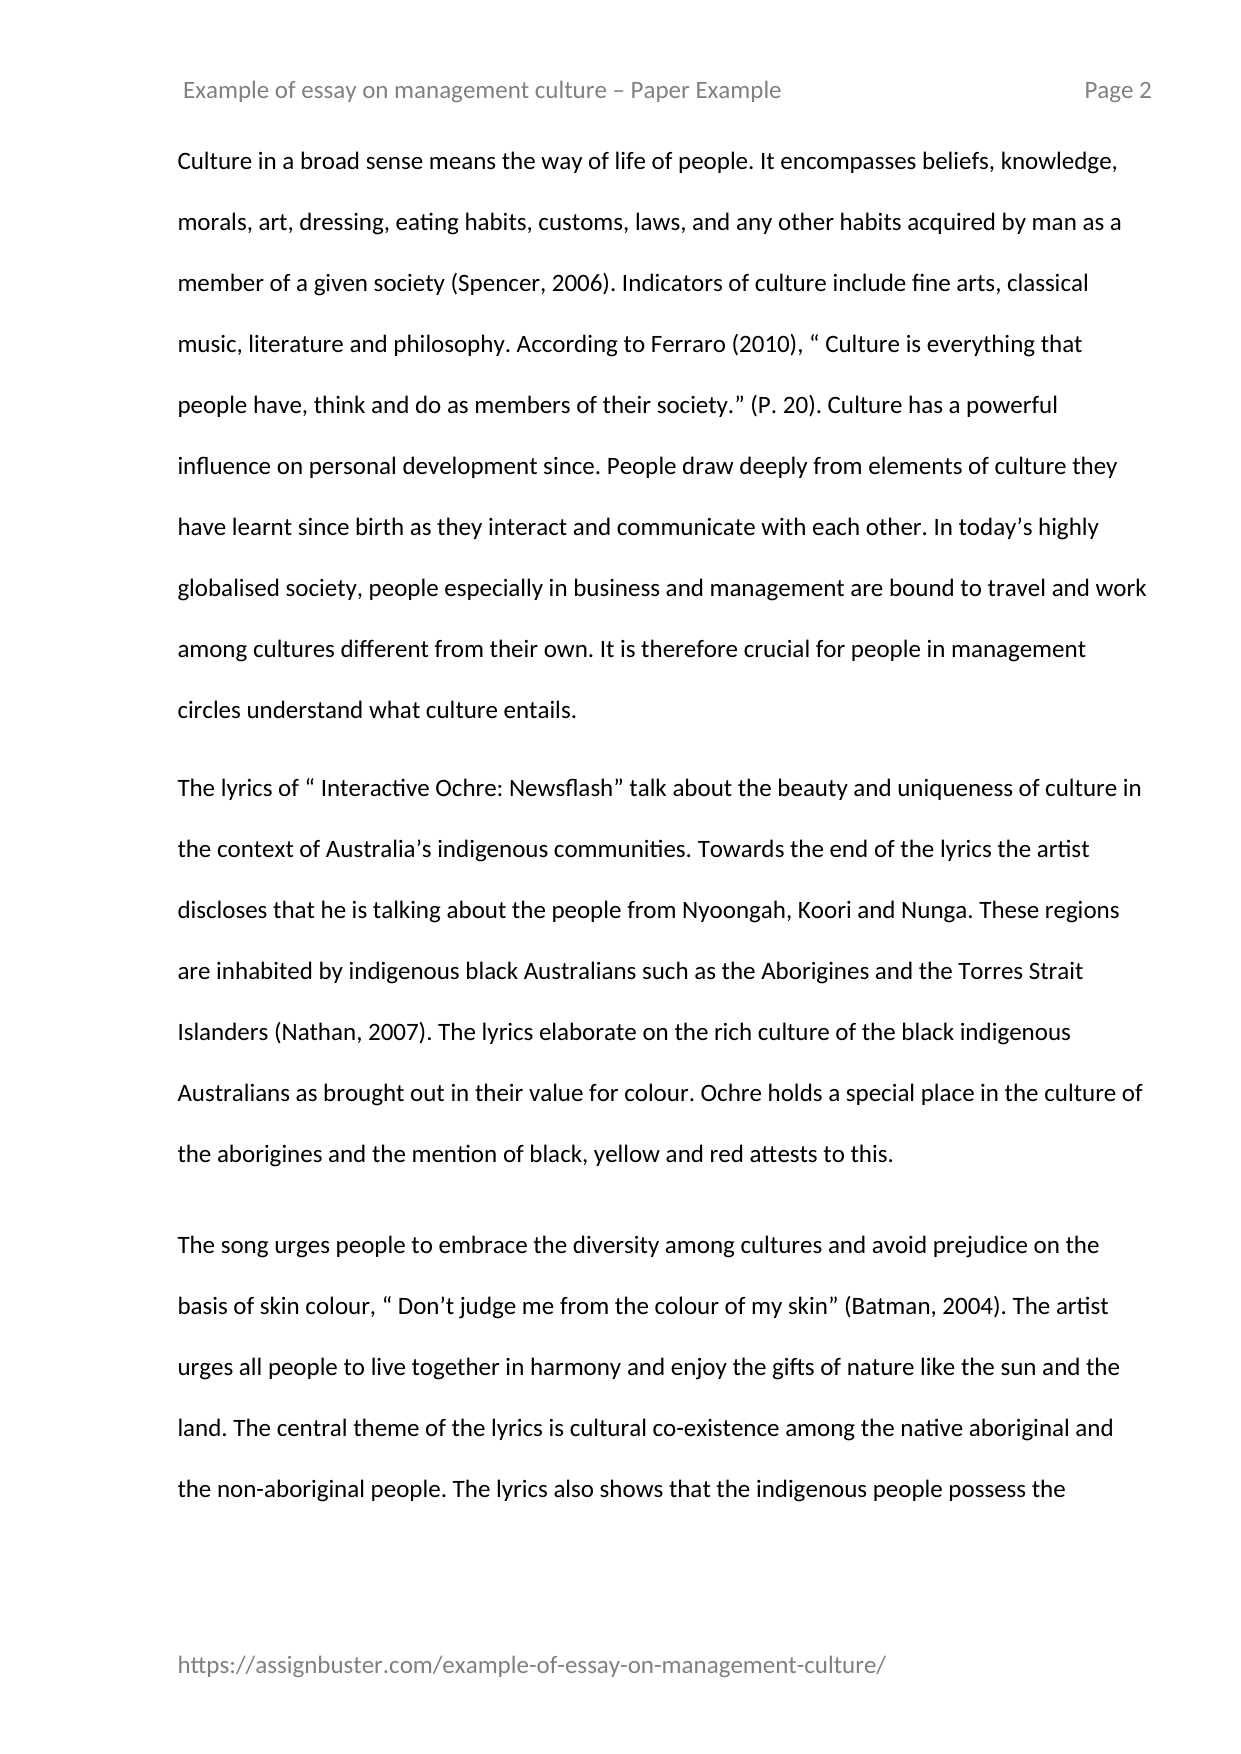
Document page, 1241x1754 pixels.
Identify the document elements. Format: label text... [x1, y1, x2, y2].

text The lyrics of “ Interactive Ochre: Newsflash” talk about the beauty and uniqueness of culture in the context of Australia’s indigenous communities. Towards the end of the lyrics the artist discloses that he is talking about the people from Nyoongah, Koori and Nunga. These regions are inhabited by indigenous black Australians such as the Aborigines and the Torres Strait Islanders (Nathan, 2007). The lyrics elaborate on the rich culture of the black indigenous Australians as brought out in their value for colour. Ochre holds a special place in the culture of the aborigines and the mention of black, yellow and red attests to this. [177, 772, 1152, 1169]
text Culture in a broad sense means the way of life of people. It encompasses beliefs, knowledge, morals, art, dressing, eating habits, customs, laws, and any other habits acquired by man as a member of a given society (Spencer, 2006). Indicators of culture include fine arts, classical music, literature and philosophy. According to Ferraro (2010), “ Culture is everything that people have, think and do as members of their society.” (P. 20). Culture has a powerful influence on personal development since. People draw deeply from elements of culture they have learnt since birth as they interact and communicate with each other. In today’s highly globalised society, people especially in business and management are bound to travel and work among cultures different from their own. It is therefore crucial for people in management circles understand what culture entails. [177, 145, 1152, 725]
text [177, 1229, 1152, 1503]
